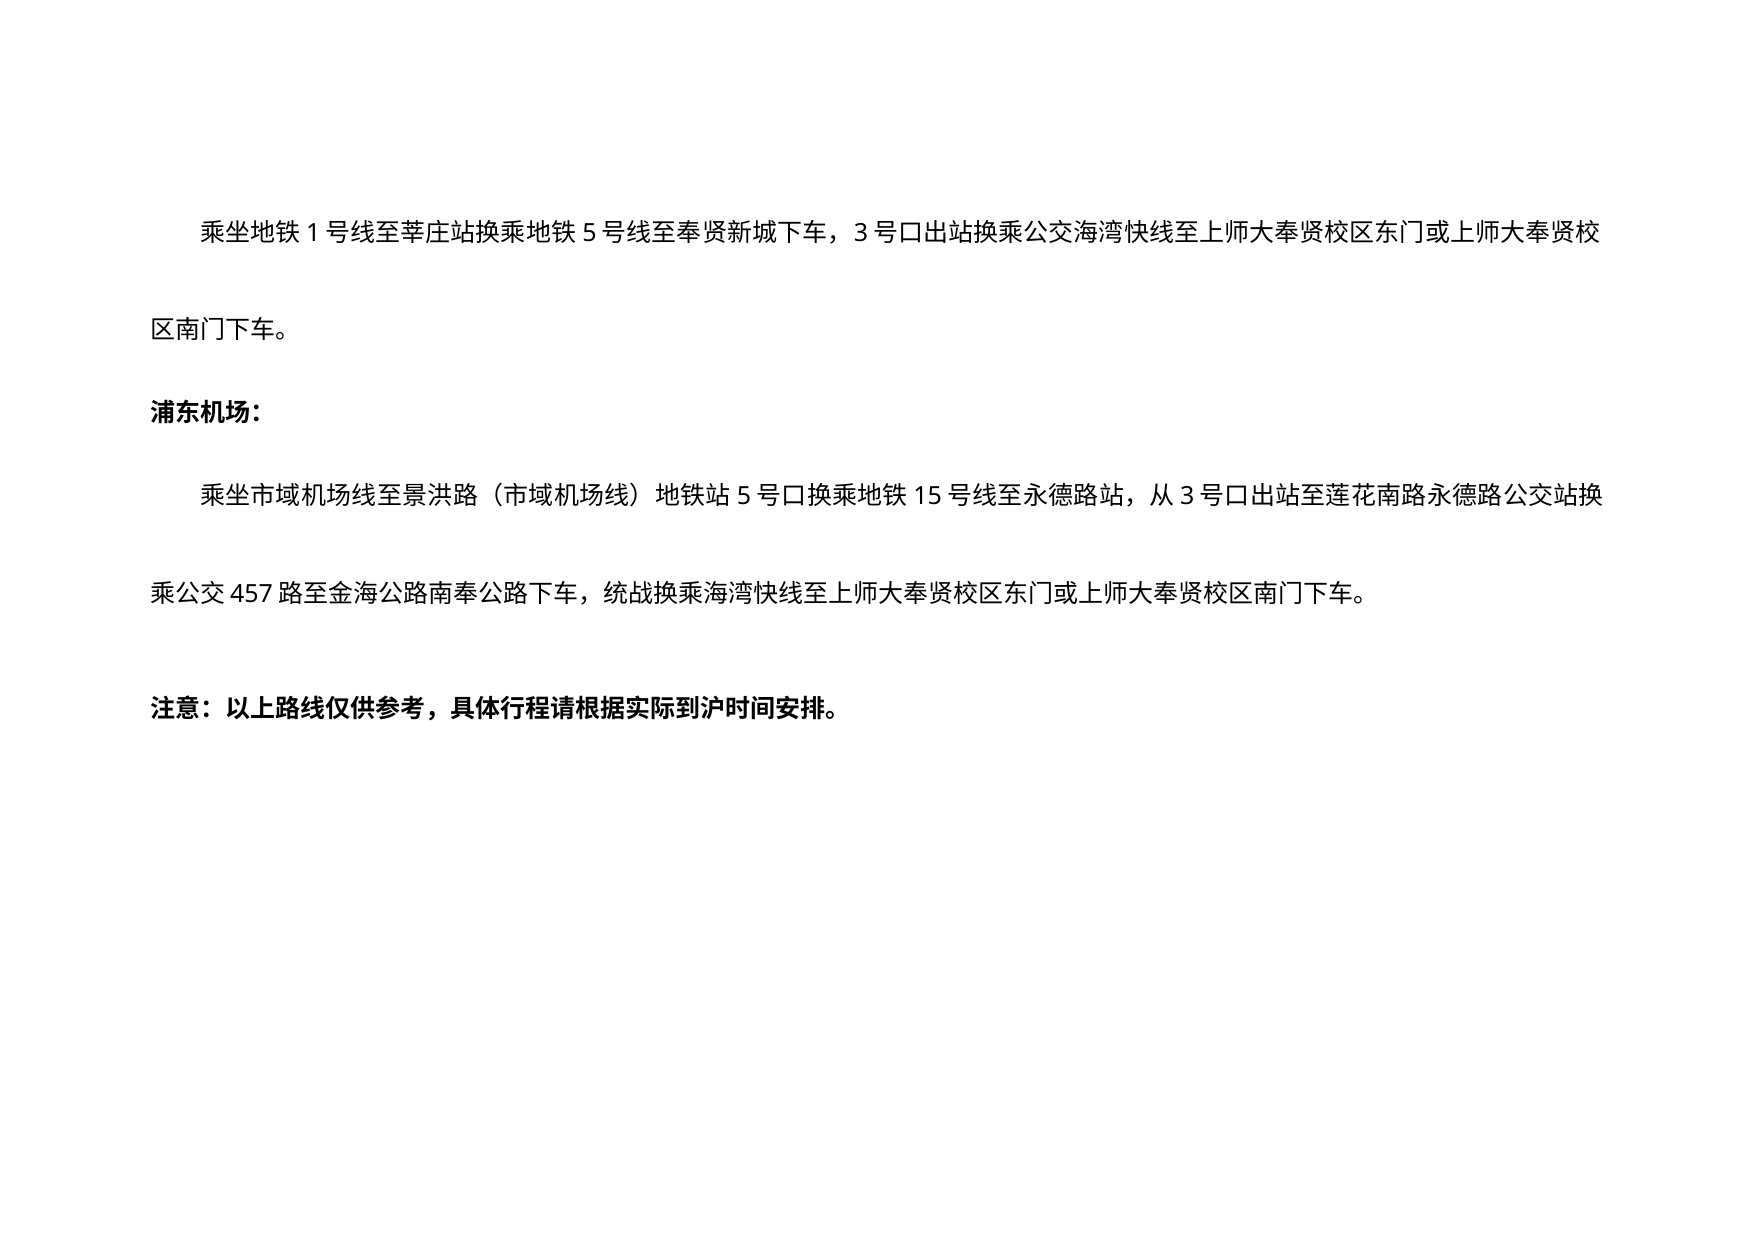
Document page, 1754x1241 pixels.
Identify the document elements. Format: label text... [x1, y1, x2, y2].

text 注意：以上路线仅供参考，具体行程请根据实际到沪时间安排。 [150, 674, 1604, 739]
text 乘坐市域机场线至景洪路（市域机场线）地铁站5号口换乘地铁15号线至永德路站，从3号口出站至莲花南路永德路公交站换乘公交457路至金海公路南奉公路下车，统战换乘海湾快线至上师大奉贤校区东门或上师大奉贤校区南门下车。 [150, 461, 1604, 624]
text 浦东机场： [150, 378, 1604, 443]
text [150, 198, 1604, 360]
